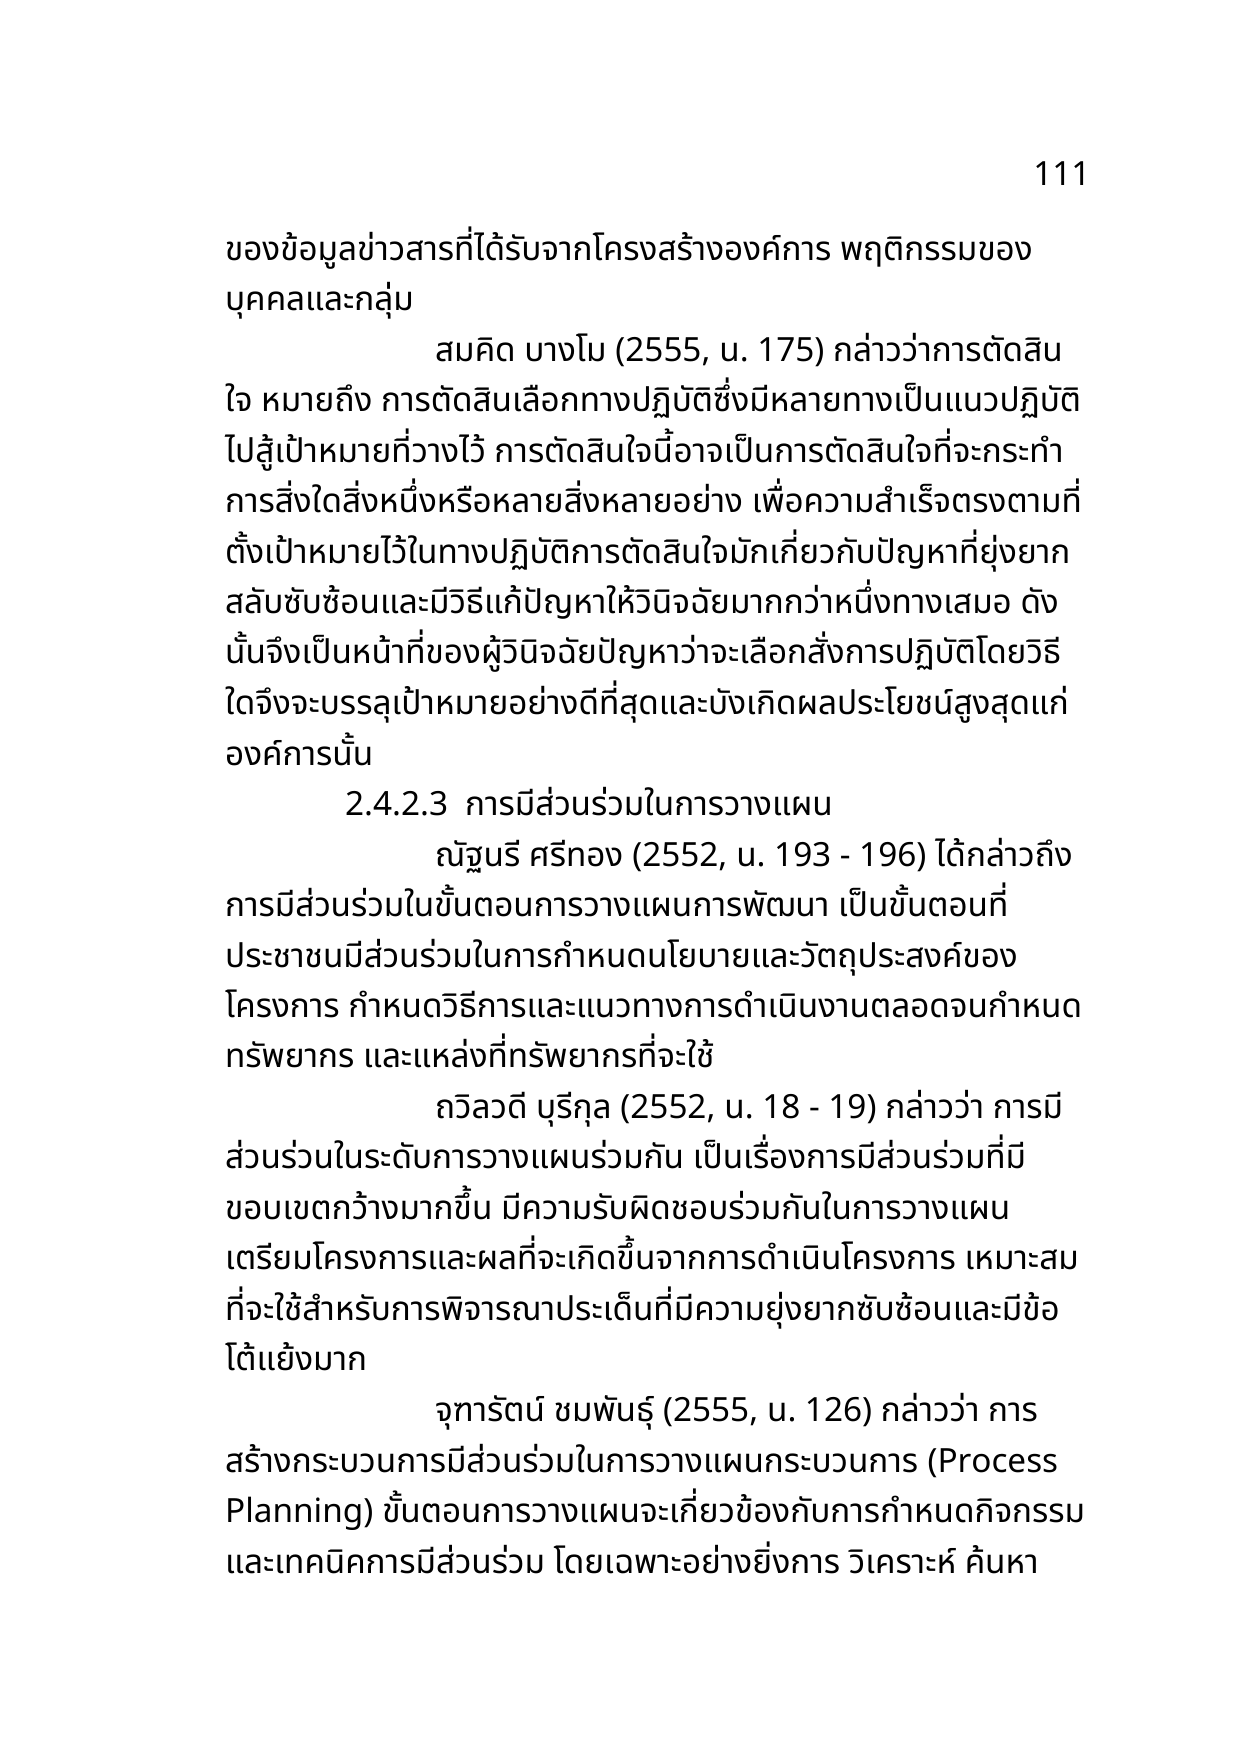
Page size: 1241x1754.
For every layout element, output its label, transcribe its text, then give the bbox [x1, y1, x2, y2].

text ณัฐนรี ศรีทอง (2552, น. 193 - 196) ได้กล่าวถึง การมีส่วนร่วมในขั้นตอนการวางแผนการพัฒนา เป็นขั้นตอนที่ประชาชนมีส่วนร่วมในการกำหนดนโยบายและวัตถุประสงค์ของโครงการ กำหนดวิธีการและแนวทางการดำเนินงานตลอดจนกำหนดทรัพยากร และแหล่งที่ทรัพยากรที่จะใช้ [225, 831, 1090, 1083]
text ถวิลวดี บุรีกุล (2552, น. 18 - 19) กล่าวว่า การมีส่วนร่วนในระดับการวางแผนร่วมกัน เป็นเรื่องการมีส่วนร่วมที่มีขอบเขตกว้างมากขึ้น มีความรับผิดชอบร่วมกันในการวางแผนเตรียมโครงการและผลที่จะเกิดขึ้นจากการดำเนินโครงการ เหมาะสมที่จะใช้สำหรับการพิจารณาประเด็นที่มีความยุ่งยากซับซ้อนและมีข้อโต้แย้งมาก [225, 1083, 1090, 1386]
text 2.4.2.3 การมีส่วนร่วมในการวางแผน [225, 780, 1090, 831]
text สมคิด บางโม (2555, น. 175) กล่าวว่าการตัดสินใจ หมายถึง การตัดสินเลือกทางปฏิบัติซึ่งมีหลายทางเป็นแนวปฏิบัติไปสู้เป้าหมายที่วางไว้ การตัดสินใจนี้อาจเป็นการตัดสินใจที่จะกระทำการสิ่งใดสิ่งหนึ่งหรือหลายสิ่งหลายอย่าง เพื่อความสำเร็จตรงตามที่ตั้งเป้าหมายไว้ในทางปฏิบัติการตัดสินใจมักเกี่ยวกับปัญหาที่ยุ่งยากสลับซับซ้อนและมีวิธีแก้ปัญหาให้วินิจฉัยมากกว่าหนึ่งทางเสมอ ดังนั้นจึงเป็นหน้าที่ของผู้วินิจฉัยปัญหาว่าจะเลือกสั่งการปฏิบัติโดยวิธีใดจึงจะบรรลุเป้าหมายอย่างดีที่สุดและบังเกิดผลประโยชน์สูงสุดแก่องค์การนั้น [225, 326, 1090, 780]
